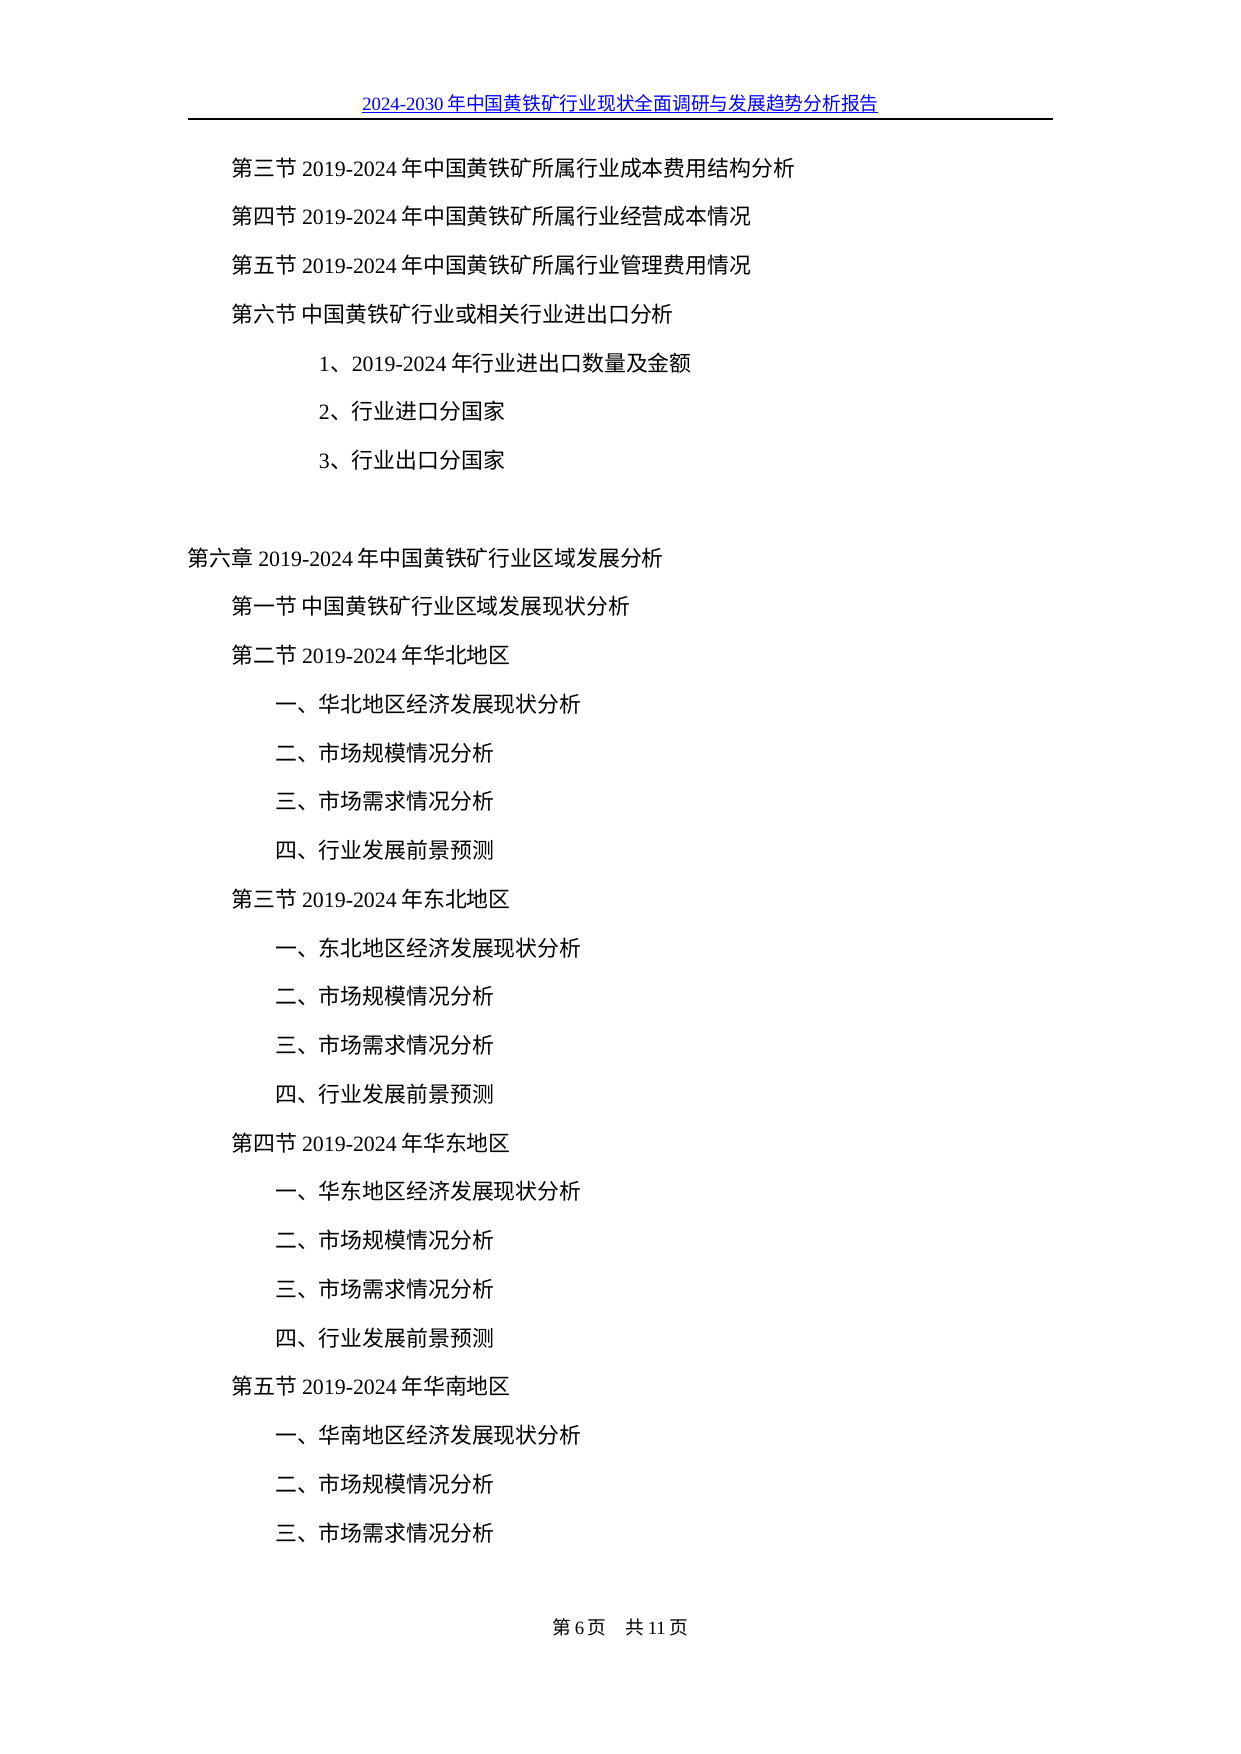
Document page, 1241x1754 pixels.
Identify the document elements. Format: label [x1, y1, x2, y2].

text [187, 150, 1053, 1548]
